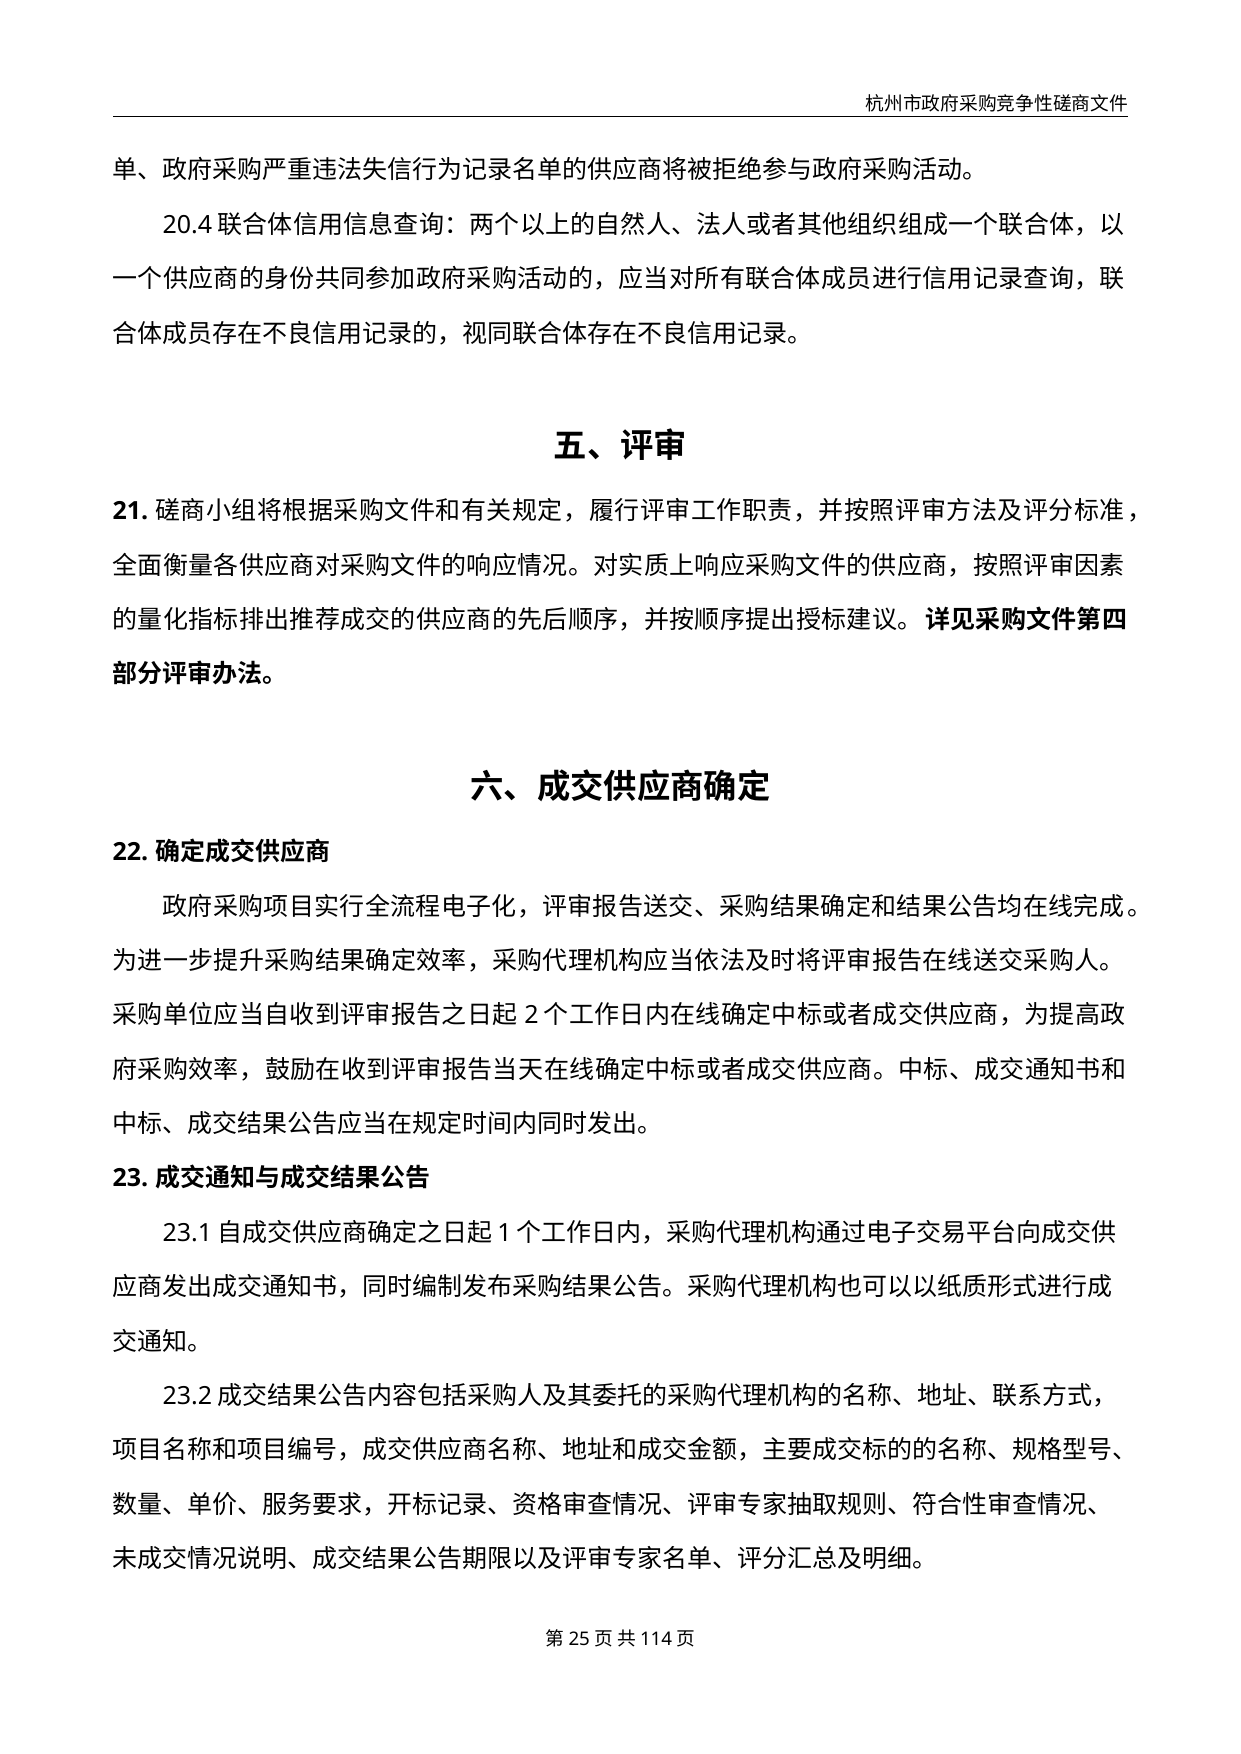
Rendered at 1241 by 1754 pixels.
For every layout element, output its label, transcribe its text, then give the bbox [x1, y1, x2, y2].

text 20.4联合体信用信息查询：两个以上的自然人、法人或者其他组织组成一个联合体，以一个供应商的身份共同参加政府采购活动的，应当对所有联合体成员进行信用记录查询，联合体成员存在不良信用记录的，视同联合体存在不良信用记录。 [112, 204, 1128, 349]
text 政府采购项目实行全流程电子化，评审报告送交、采购结果确定和结果公告均在线完成。为进一步提升采购结果确定效率，采购代理机构应当依法及时将评审报告在线送交采购人。采购单位应当自收到评审报告之日起2个工作日内在线确定中标或者成交供应商，为提高政府采购效率，鼓励在收到评审报告当天在线确定中标或者成交供应商。中标、成交通知书和中标、成交结果公告应当在规定时间内同时发出。 [112, 886, 1128, 1140]
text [112, 150, 1128, 186]
text 21. 磋商小组将根据采购文件和有关规定，履行评审工作职责，并按照评审方法及评分标准，全面衡量各供应商对采购文件的响应情况。对实质上响应采购文件的供应商，按照评审因素的量化指标排出推荐成交的供应商的先后顺序，并按顺序提出授标建议。详见采购文件第四部分评审办法。 [112, 491, 1128, 690]
text 23. 成交通知与成交结果公告 [112, 1158, 1128, 1194]
text 23.1自成交供应商确定之日起1个工作日内，采购代理机构通过电子交易平台向成交供应商发出成交通知书，同时编制发布采购结果公告。采购代理机构也可以以纸质形式进行成交通知。 [112, 1212, 1128, 1357]
text 六、成交供应商确定 [112, 759, 1128, 808]
text 22. 确定成交供应商 [112, 832, 1128, 868]
text 23.2成交结果公告内容包括采购人及其委托的采购代理机构的名称、地址、联系方式，项目名称和项目编号，成交供应商名称、地址和成交金额，主要成交标的的名称、规格型号、数量、单价、服务要求，开标记录、资格审查情况、评审专家抽取规则、符合性审查情况、未成交情况说明、成交结果公告期限以及评审专家名单、评分汇总及明细。 [112, 1375, 1128, 1575]
text 五、评审 [112, 418, 1128, 467]
